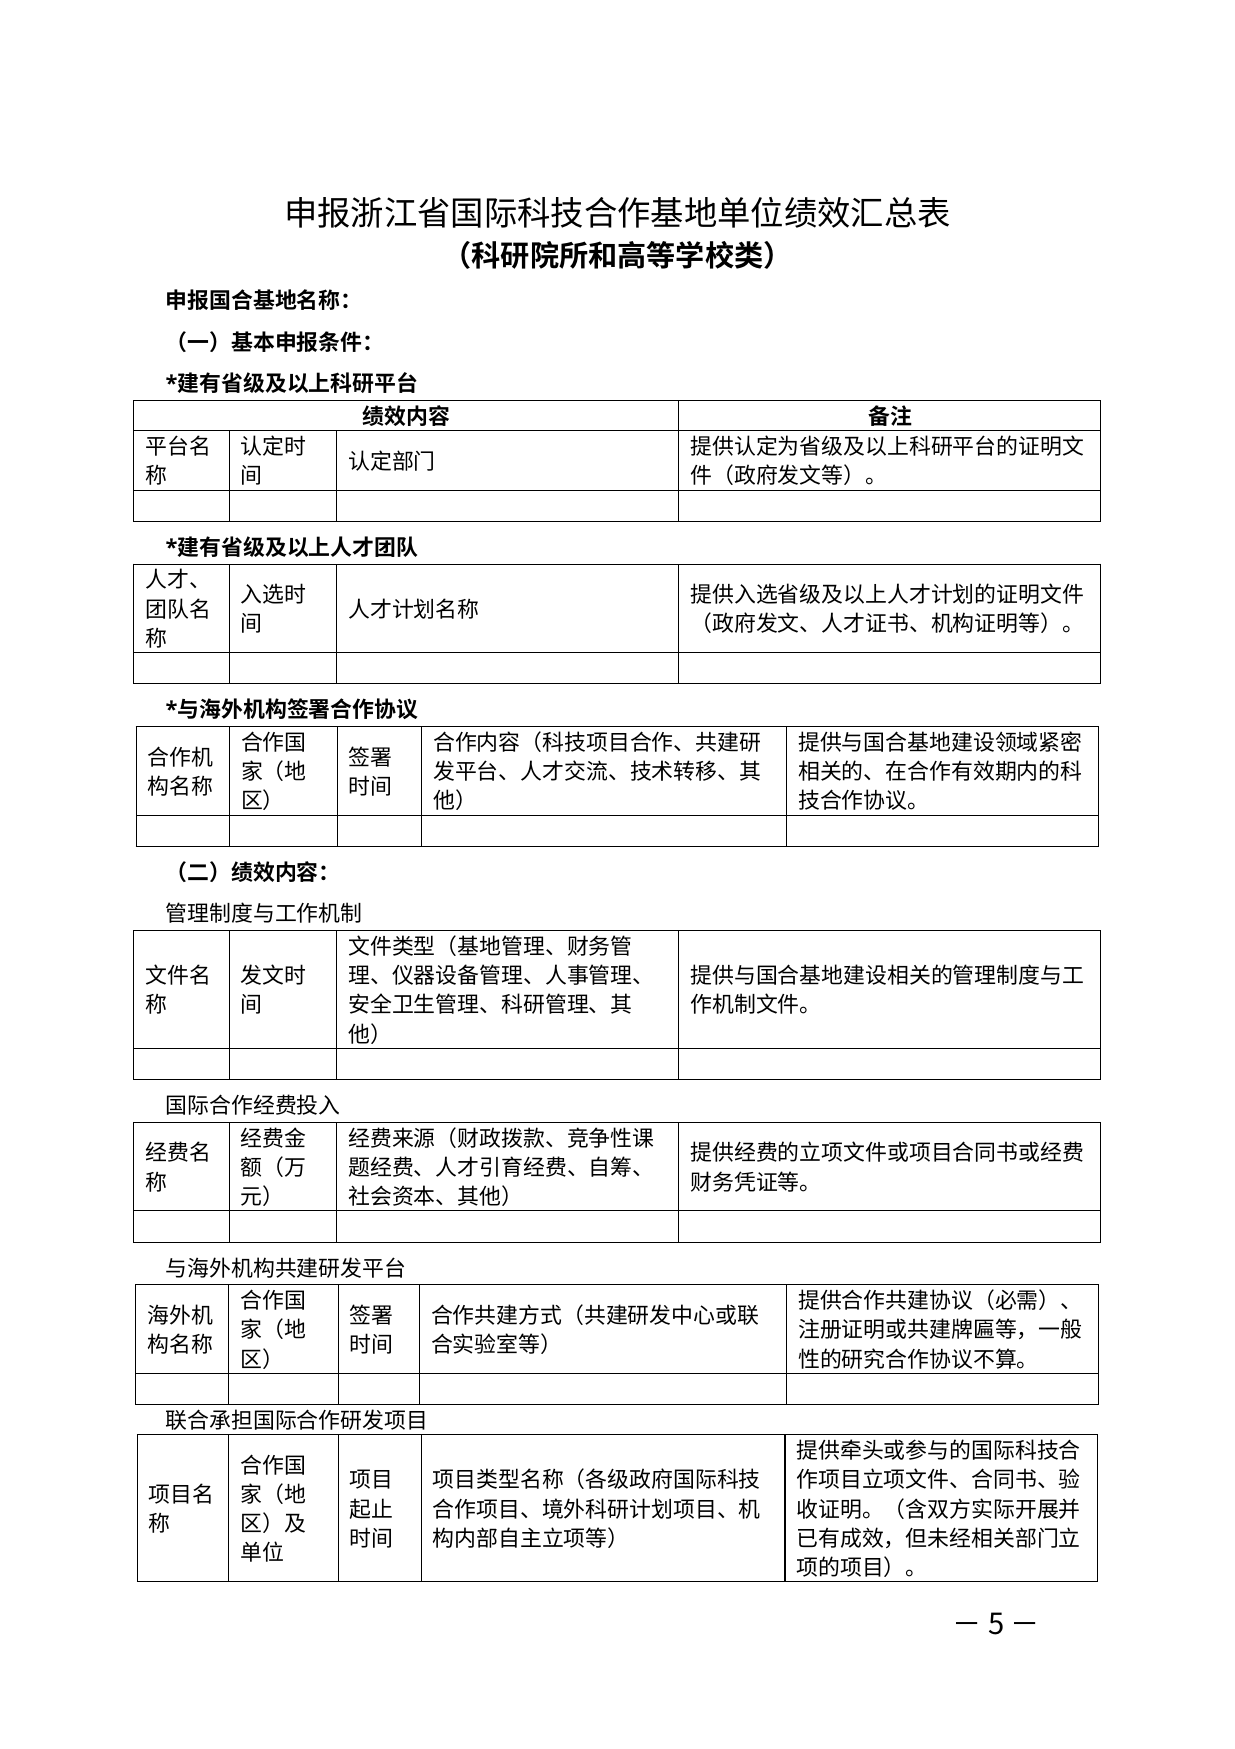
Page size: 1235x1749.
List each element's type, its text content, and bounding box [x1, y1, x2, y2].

table_cell 平台名称 [134, 431, 229, 489]
table_header 合作共建方式（共建研发中心或联合实验室等） [420, 1285, 786, 1373]
table_header 人才、团队名称 [134, 565, 229, 652]
text *建有省级及以上人才团队 [165, 522, 1069, 563]
table_cell [422, 816, 786, 846]
table_cell 认定部门 [337, 431, 678, 489]
table_header 提供与国合基地建设领域紧密相关的、在合作有效期内的科技合作协议。 [787, 727, 1098, 814]
table_cell [679, 1049, 1100, 1079]
text （科研院所和高等学校类） [165, 233, 1069, 275]
table_header 合作机构名称 [137, 727, 229, 814]
table_cell [420, 1374, 786, 1404]
table_cell 提供认定为省级及以上科研平台的证明文件（政府发文等）。 [679, 431, 1100, 489]
table_header 项目类型名称（各级政府国际科技合作项目、境外科研计划项目、机构内部自主立项等） [422, 1435, 784, 1581]
table_cell [230, 653, 336, 683]
table_header 合作国家（地区） [230, 727, 337, 814]
text *建有省级及以上科研平台 [165, 358, 1069, 400]
text （一）基本申报条件： [165, 317, 1069, 358]
table_cell [338, 816, 421, 846]
text *与海外机构签署合作协议 [165, 684, 1069, 726]
table_header 发文时间 [230, 931, 336, 1048]
table_header 提供经费的立项文件或项目合同书或经费财务凭证等。 [679, 1123, 1100, 1210]
table_header 文件类型（基地管理、财务管理、仪器设备管理、人事管理、安全卫生管理、科研管理、其他） [337, 931, 678, 1048]
table_header 合作国家（地区）及单位 [229, 1435, 338, 1581]
text （二）绩效内容： [165, 847, 1069, 888]
table_cell [137, 816, 229, 846]
table_cell [679, 1211, 1100, 1242]
table_header 合作国家（地区） [229, 1285, 338, 1373]
text 联合承担国际合作研发项目 [165, 1405, 1069, 1434]
table_cell [136, 1374, 228, 1404]
table_header 提供牵头或参与的国际科技合作项目立项文件、合同书、验收证明。（含双方实际开展并已有成效，但未经相关部门立项的项目）。 [786, 1435, 1097, 1581]
table_cell [337, 1049, 678, 1079]
table_cell [134, 491, 229, 521]
table_cell [787, 1374, 1098, 1404]
table_cell [134, 1049, 229, 1079]
text 国际合作经费投入 [165, 1080, 1069, 1122]
table_cell [134, 653, 229, 683]
text 管理制度与工作机制 [165, 888, 1069, 930]
table_header 海外机构名称 [136, 1285, 228, 1373]
table_cell [134, 1211, 229, 1242]
table_cell [337, 1211, 678, 1242]
table_header 文件名称 [134, 931, 229, 1048]
table_cell [787, 816, 1098, 846]
table_header 提供入选省级及以上人才计划的证明文件（政府发文、人才证书、机构证明等）。 [679, 565, 1100, 652]
table_header 经费金额（万元） [230, 1123, 336, 1210]
table_header 提供与国合基地建设相关的管理制度与工作机制文件。 [679, 931, 1100, 1048]
table_header 提供合作共建协议（必需）、注册证明或共建牌匾等，一般性的研究合作协议不算。 [787, 1285, 1098, 1373]
table_cell [229, 1374, 338, 1404]
text 申报浙江省国际科技合作基地单位绩效汇总表 [165, 192, 1069, 233]
table_header 签署时间 [338, 727, 421, 814]
table_header 项目起止时间 [339, 1435, 421, 1581]
table_header 签署时间 [339, 1285, 419, 1373]
table_header 项目名称 [138, 1435, 228, 1581]
text 申报国合基地名称： [165, 275, 1025, 317]
text 与海外机构共建研发平台 [165, 1243, 1069, 1284]
table_header 备注 [679, 401, 1100, 430]
table_cell [230, 1049, 336, 1079]
table_header 入选时间 [230, 565, 336, 652]
table_header 人才计划名称 [337, 565, 678, 652]
table_cell [230, 1211, 336, 1242]
table_cell [337, 491, 678, 521]
table_cell [679, 491, 1100, 521]
table_header 合作内容（科技项目合作、共建研发平台、人才交流、技术转移、其他） [422, 727, 786, 814]
table_header 经费来源（财政拨款、竞争性课题经费、人才引育经费、自筹、社会资本、其他） [337, 1123, 678, 1210]
table_cell [337, 653, 678, 683]
table_cell [230, 816, 337, 846]
table_header 绩效内容 [134, 401, 678, 430]
table_cell 认定时间 [230, 431, 336, 489]
table_cell [230, 491, 336, 521]
table_header 经费名称 [134, 1123, 229, 1210]
table_cell [679, 653, 1100, 683]
table_cell [339, 1374, 419, 1404]
